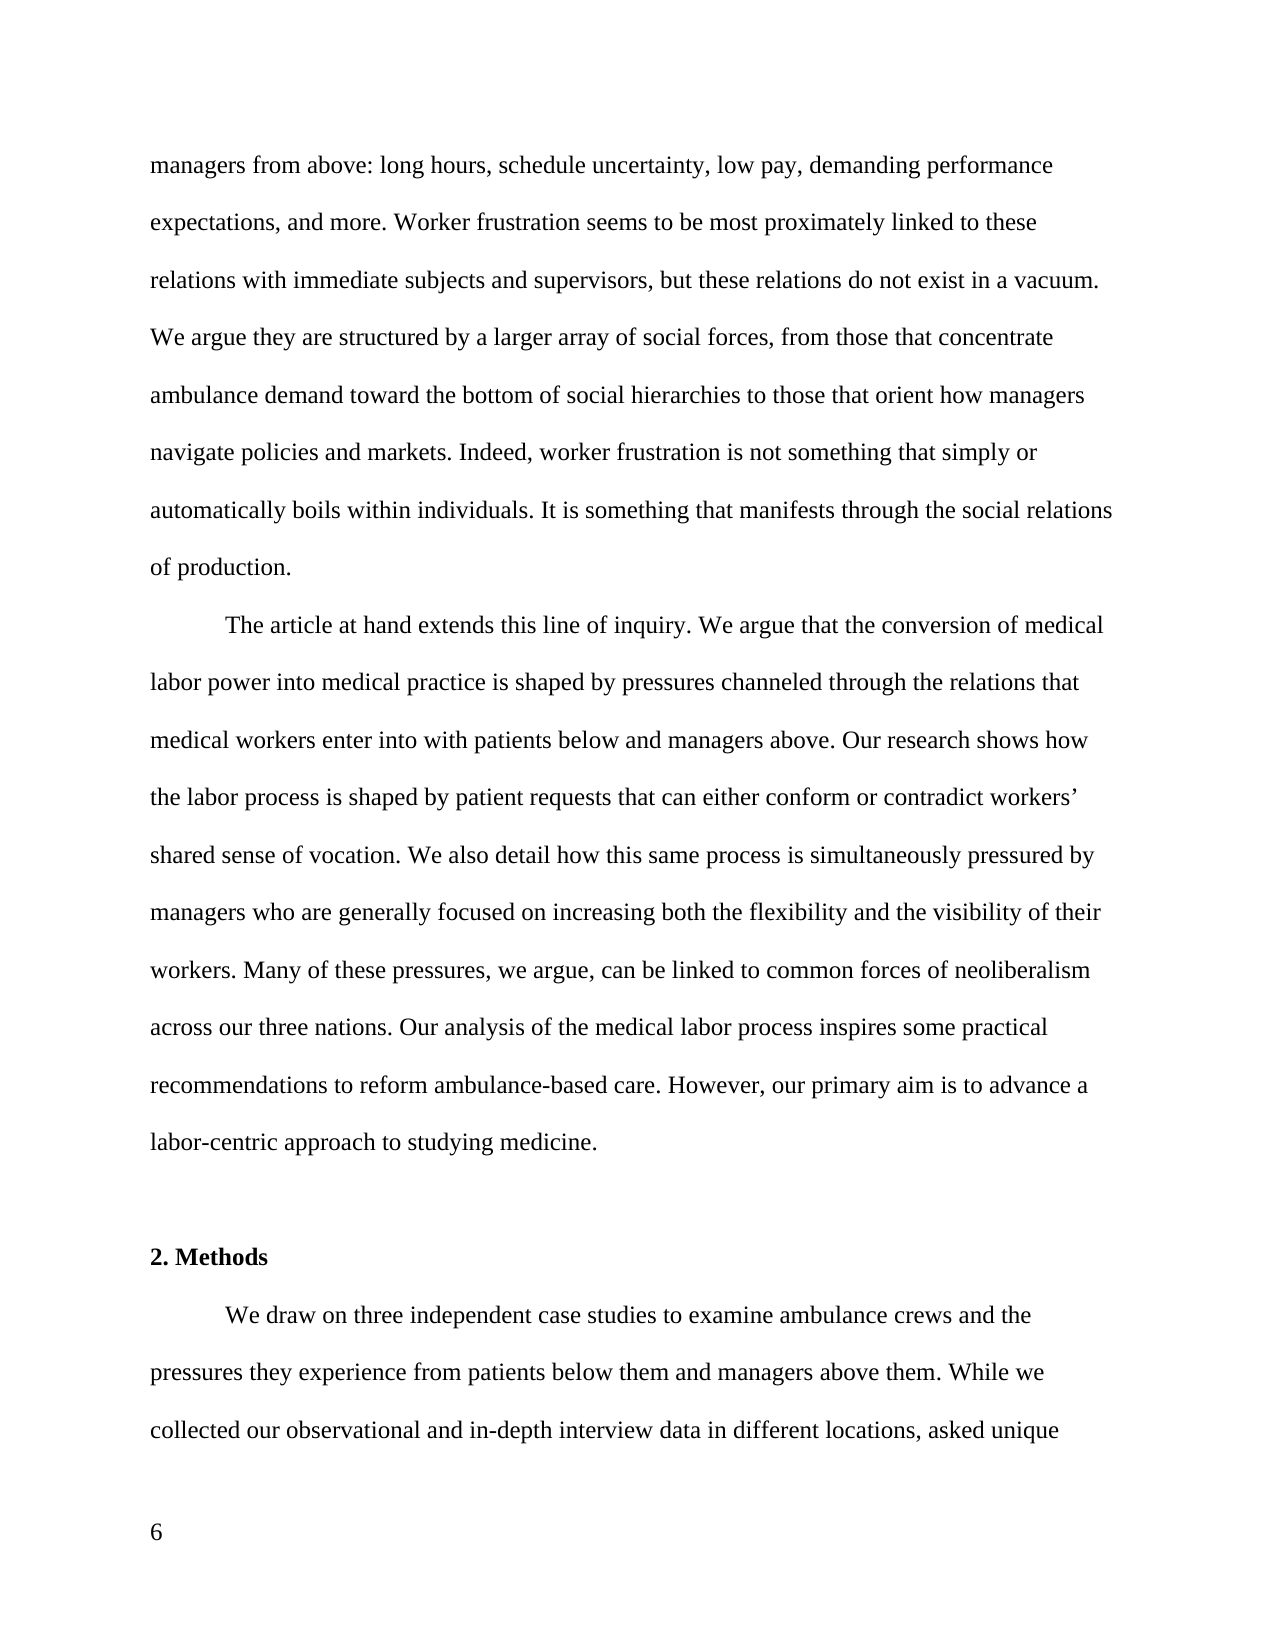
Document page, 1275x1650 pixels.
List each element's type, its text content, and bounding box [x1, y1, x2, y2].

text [150, 150, 1125, 581]
text 2. Methods [150, 1242, 1125, 1271]
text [150, 1300, 1125, 1444]
text The article at hand extends this line of inquiry. We argue that the conversion of medical labor power into medical practice is shaped by pressures channeled through the relations that medical workers enter into with patients below and managers above. Our research shows how the labor process is shaped by patient requests that can either conform or contradict workers’ shared sense of vocation. We also detail how this same process is simultaneously pressured by managers who are generally focused on increasing both the flexibility and the visibility of their workers. Many of these pressures, we argue, can be linked to common forces of neoliberalism across our three nations. Our analysis of the medical labor process inspires some practical recommendations to reform ambulance-based care. However, our primary aim is to advance a labor-centric approach to studying medicine. [150, 610, 1125, 1156]
